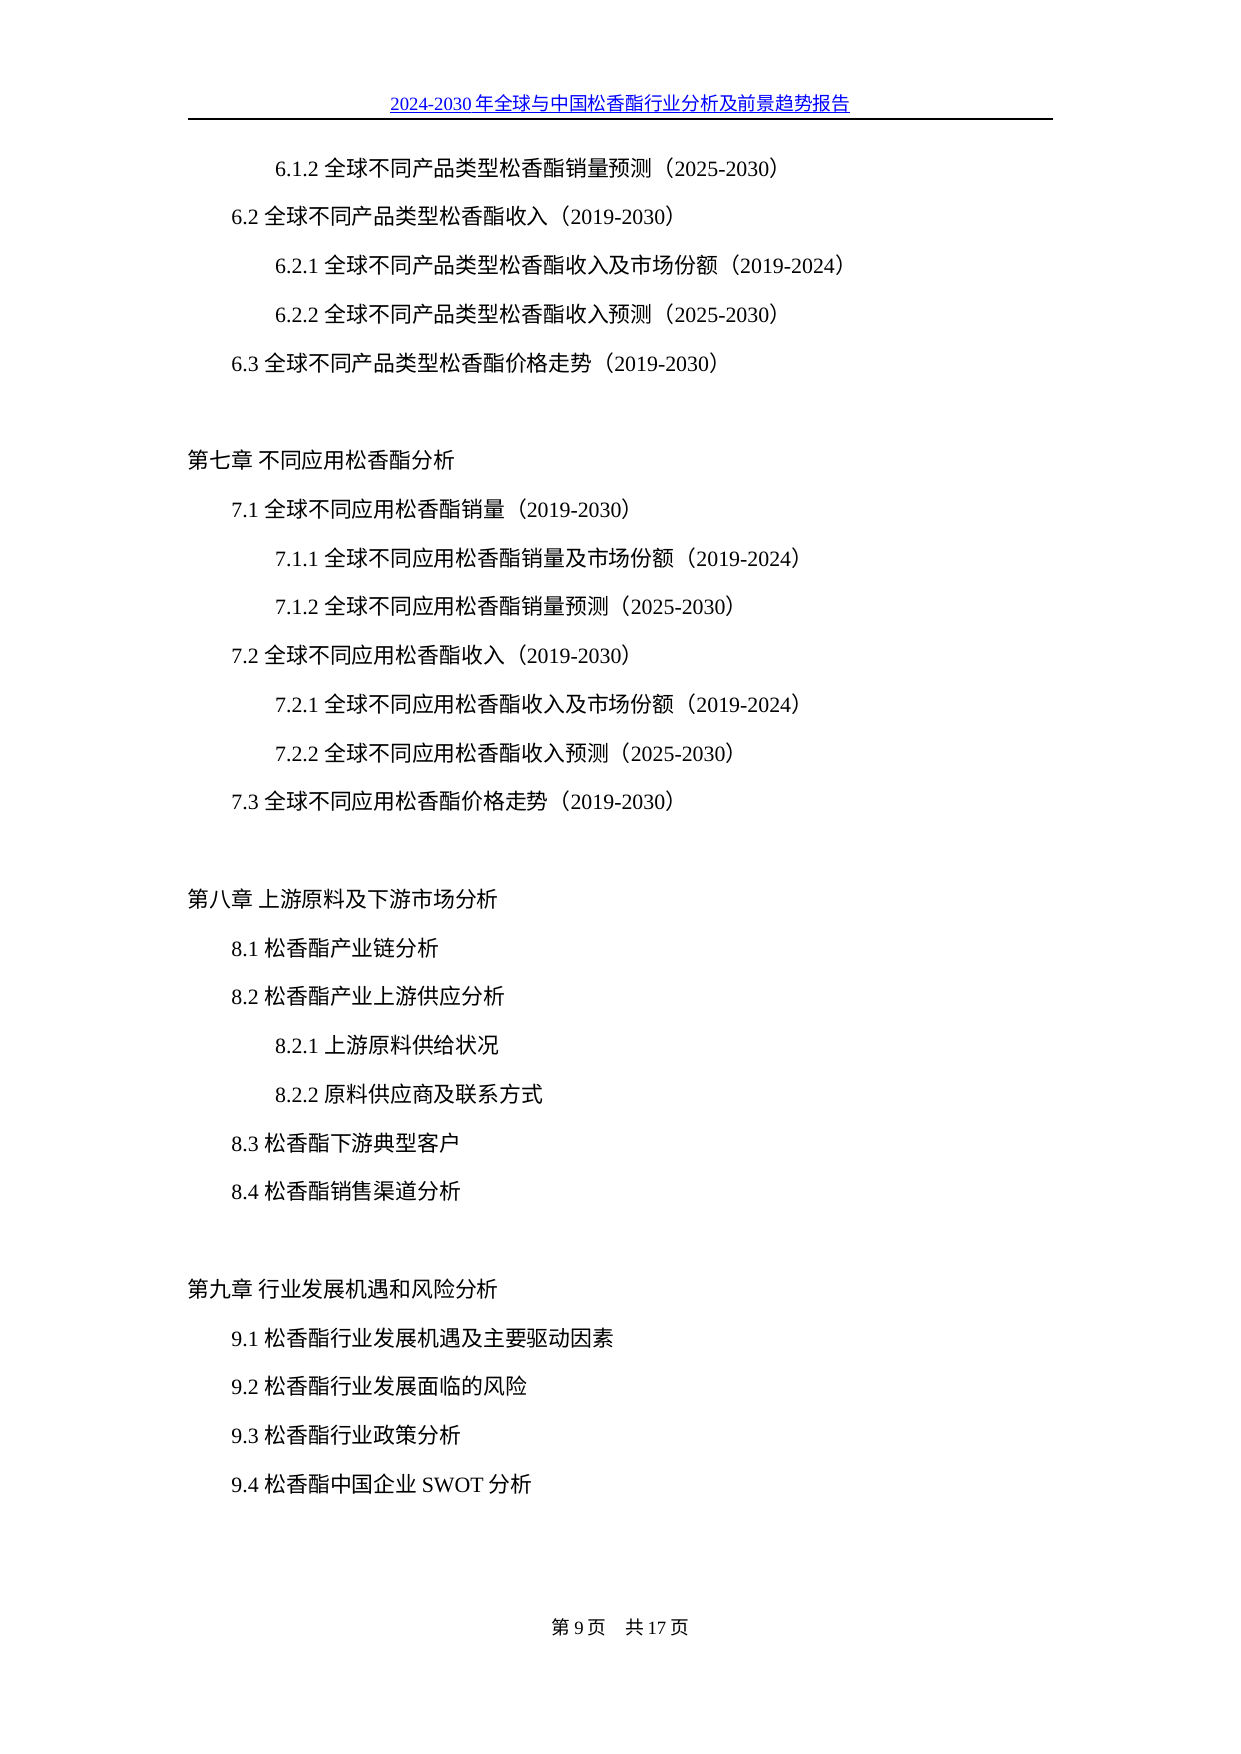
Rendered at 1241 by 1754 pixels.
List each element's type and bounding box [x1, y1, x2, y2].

text [187, 150, 1053, 1499]
